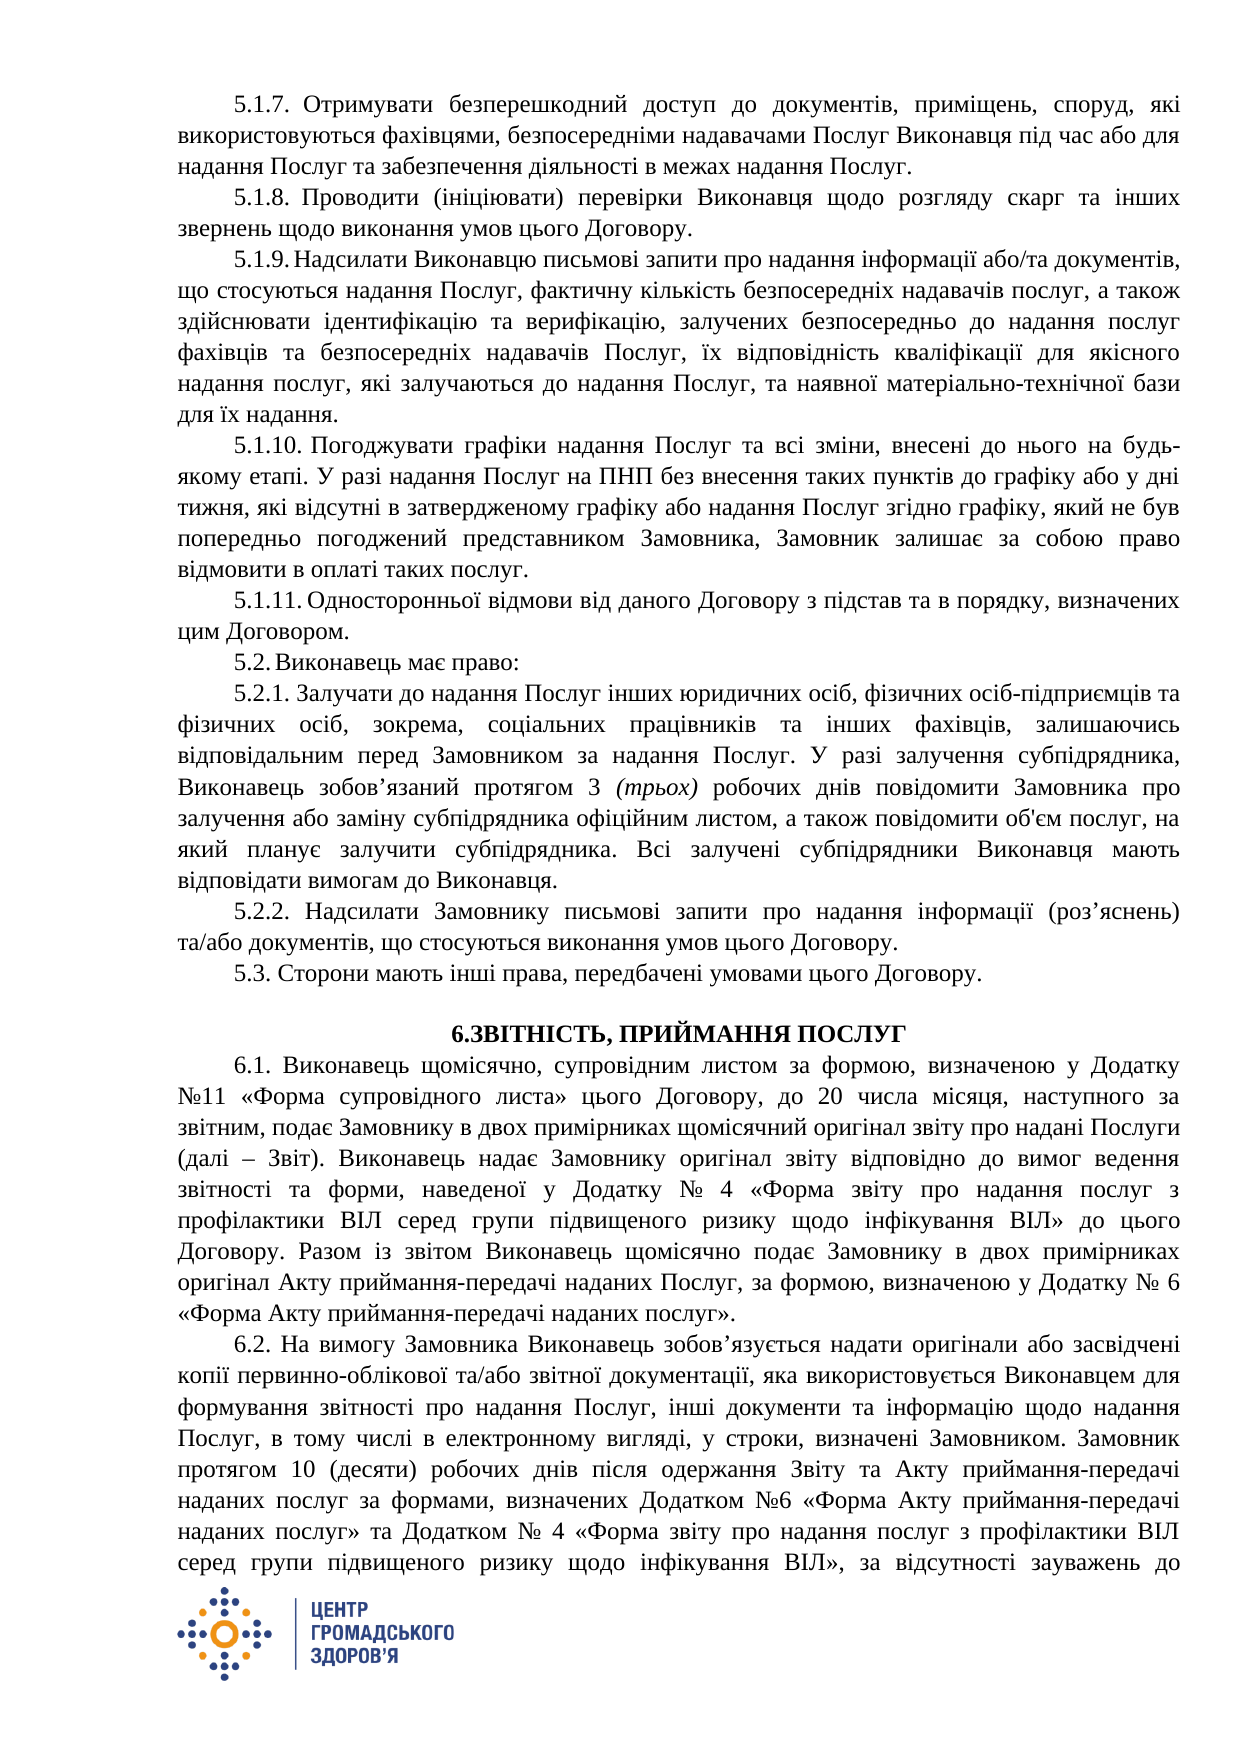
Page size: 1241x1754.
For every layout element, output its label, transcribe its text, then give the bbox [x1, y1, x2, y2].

text 5.2.1. Залучати до надання Послуг інших юридичних осіб, фізичних осіб-підприємців та фізичних осіб, зокрема, соціальних працівників та інших фахівців, залишаючись відповідальним перед Замовником за надання Послуг. У разі залучення субпідрядника, Виконавець зобов’язаний протягом 3 (трьох) робочих днів повідомити Замовника про залучення або заміну субпідрядника офіційним листом, а також повідомити об'єм послуг, на який планує залучити субпідрядника. Всі залучені субпідрядники Виконавця мають відповідати вимогам до Виконавця. [177, 678, 1181, 893]
text 5.1.9. Надсилати Виконавцю письмові запити про надання інформації або/та документів, що стосуються надання Послуг, фактичну кількість безпосередніх надавачів послуг, а також здійснювати ідентифікацію та верифікацію, залучених безпосередньо до надання послуг фахівців та безпосередніх надавачів Послуг, їх відповідність кваліфікації для якісного надання послуг, які залучаються до надання Послуг, та наявної матеріально-технічної бази для їх надання. [177, 244, 1181, 428]
text 5.3. Сторони мають інші права, передбачені умовами цього Договору. [233, 958, 1181, 987]
picture [177, 1587, 454, 1681]
text 5.1.11. Односторонньої відмови від даного Договору з підстав та в порядку, визначених цим Договором. [177, 585, 1181, 645]
text 5.2.2. Надсилати Замовнику письмові запити про надання інформації (роз’яснень) та/або документів, що стосуються виконання умов цього Договору. [177, 896, 1181, 956]
text 5.1.8. Проводити (ініціювати) перевірки Виконавця щодо розгляду скарг та інших звернень щодо виконання умов цього Договору. [177, 182, 1181, 242]
text 5.1.7. Отримувати безперешкодний доступ до документів, приміщень, споруд, які використовуються фахівцями, безпосередніми надавачами Послуг Виконавця під час або для надання Послуг та забезпечення діяльності в межах надання Послуг. [177, 89, 1181, 179]
text 5.2. Виконавець має право: [177, 647, 1181, 676]
text 6.1. Виконавець щомісячно, супровідним листом за формою, визначеною у Додатку №11 «Форма супровідного листа» цього Договору, до 20 числа місяця, наступного за звітним, подає Замовнику в двох примірниках щомісячний оригінал звіту про надані Послуги (далі – Звіт). Виконавець надає Замовнику оригінал звіту відповідно до вимог ведення звітності та форми, наведеної у Додатку № 4 «Форма звіту про надання послуг з профілактики ВІЛ серед групи підвищеного ризику щодо інфікування ВІЛ» до цього Договору. Разом із звітом Виконавець щомісячно подає Замовнику в двох примірниках оригінал Акту приймання-передачі наданих Послуг, за формою, визначеною у Додатку № 6 «Форма Акту приймання-передачі наданих послуг». [177, 1050, 1181, 1327]
text 5.1.10. Погоджувати графіки надання Послуг та всі зміни, внесені до нього на будь-якому етапі. У разі надання Послуг на ПНП без внесення таких пунктів до графіку або у дні тижня, які відсутні в затвердженому графіку або надання Послуг згідно графіку, який не був попередньо погоджений представником Замовника, Замовник залишає за собою право відмовити в оплаті таких послуг. [177, 430, 1181, 583]
text 6.ЗВІТНІСТЬ, ПРИЙМАННЯ ПОСЛУГ [177, 1019, 1181, 1048]
